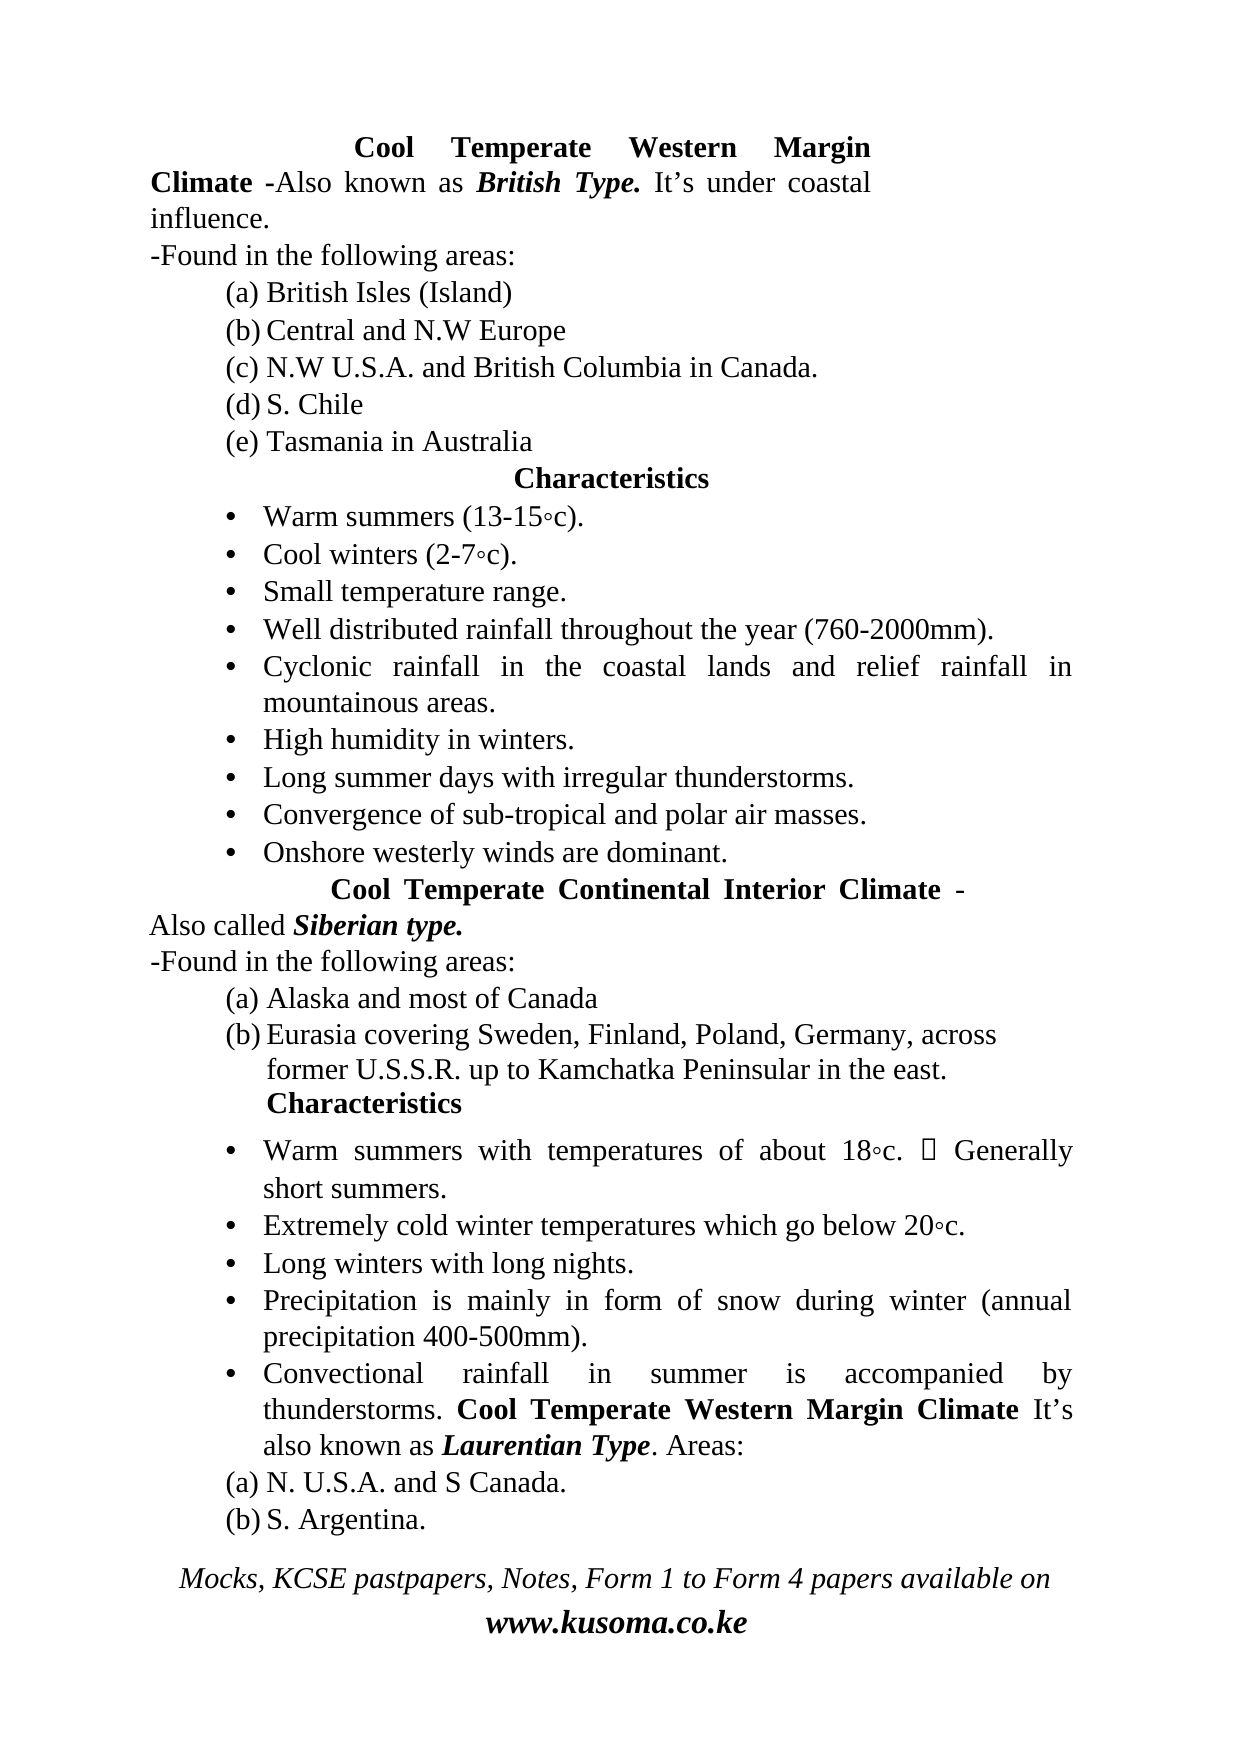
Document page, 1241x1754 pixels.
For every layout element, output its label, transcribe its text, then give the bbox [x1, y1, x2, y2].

list Long summer days with irregular thunderstorms. [225, 759, 1073, 793]
text -Found in the following areas: [150, 237, 1073, 272]
list Cool winters (2-7◦c). [225, 536, 1073, 571]
list Cyclonic rainfall in the coastal lands and relief rainfall in mountainous areas. [225, 648, 1073, 719]
list S. Argentina. [225, 1501, 1073, 1536]
list Warm summers with temperatures of about 18◦c.  Generally short summers. [225, 1128, 1073, 1205]
list S. Chile [225, 386, 1073, 421]
list Alaska and most of Canada [225, 980, 1058, 1015]
list N.W U.S.A. and British Columbia in Canada. [225, 349, 1073, 384]
list Convergence of sub-tropical and polar air masses. [225, 796, 1073, 831]
list High humidity in winters. [225, 721, 1073, 756]
text Cool Temperate Western Margin Climate -Also known as British Type. It’s under coastal influence. [150, 129, 871, 235]
list Convectional rainfall in summer is accompanied by thunderstorms. Cool Temperate Western Margin Climate It’s also known as Laurentian Type. Areas: [225, 1355, 1073, 1462]
list Precipitation is mainly in form of snow during winter (annual precipitation 400-500mm). [225, 1282, 1073, 1353]
list Extremely cold winter temperatures which go below 20◦c. [225, 1207, 1073, 1242]
list Small temperature range. [225, 573, 1073, 608]
list Warm summers (13-15◦c). [225, 498, 1073, 533]
list Onshore westerly winds are dominant. [225, 834, 1073, 868]
text Cool Temperate Continental Interior Climate -Also called Siberian type. [149, 871, 965, 941]
list Central and N.W Europe [225, 312, 1073, 347]
list Eurasia covering Sweden, Finland, Poland, Germany, across former U.S.S.R. up to Kamchatka Peninsular in the east. Characteristics [225, 1017, 1058, 1120]
list Well distributed rainfall throughout the year (760-2000mm). [225, 611, 1073, 646]
list N. U.S.A. and S Canada. [225, 1464, 1073, 1499]
list Tasmania in Australia [225, 423, 1073, 458]
list British Isles (Island) [225, 275, 1073, 309]
subtitle Characteristics [254, 461, 969, 495]
list Long winters with long nights. [225, 1245, 1073, 1280]
text -Found in the following areas: [150, 943, 1073, 977]
